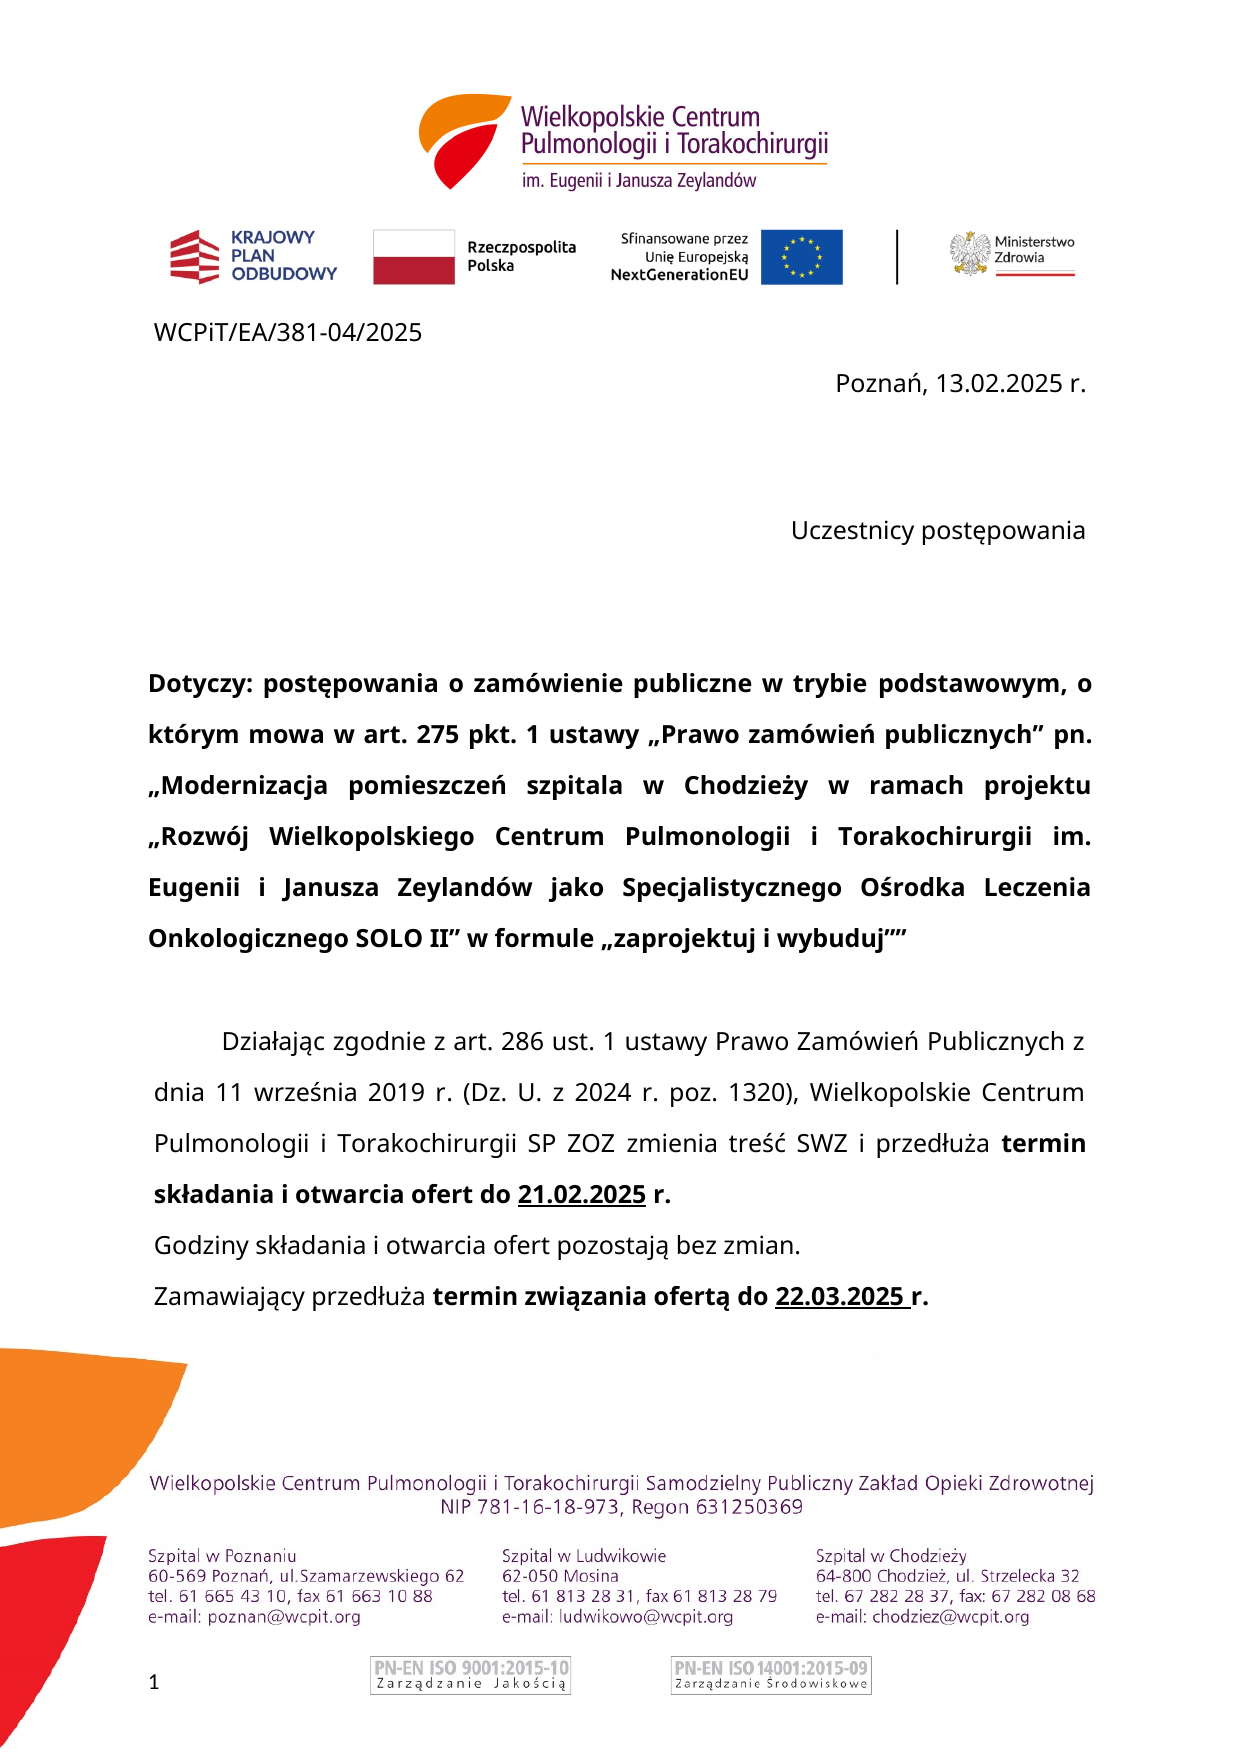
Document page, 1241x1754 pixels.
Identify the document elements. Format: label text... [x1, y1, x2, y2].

picture [153, 0, 1094, 301]
text Dotyczy: postępowania o zamówienie publiczne w trybie podstawowym, o którym mowa w art. 275 pkt. 1 ustawy „Prawo zamówień publicznych” pn. „Modernizacja pomieszczeń szpitala w Chodzieży w ramach projektu „Rozwój Wielkopolskiego Centrum Pulmonologii i Torakochirurgii im. Eugenii i Janusza Zeylandów jako Specjalistycznego Ośrodka Leczenia Onkologicznego SOLO II” w formule „zaprojektuj i wybuduj”” [148, 666, 1092, 955]
text Uczestnicy postępowania [154, 513, 1087, 547]
picture [0, 1340, 1241, 1754]
text Poznań, 13.02.2025 r. [154, 366, 1087, 400]
text Zamawiający przedłuża termin związania ofertą do 22.03.2025 r. [154, 1278, 1087, 1312]
text Godziny składania i otwarcia ofert pozostają bez zmian. [154, 1227, 1087, 1261]
text WCPiT/EA/381-04/2025 [154, 315, 1087, 349]
text Działając zgodnie z art. 286 ust. 1 ustawy Prawo Zamówień Publicznych z dnia 11 września 2019 r. (Dz. U. z 2024 r. poz. 1320), Wielkopolskie Centrum Pulmonologii i Torakochirurgii SP ZOZ zmienia treść SWZ i przedłuża termin składania i otwarcia ofert do 21.02.2025 r. [154, 1023, 1087, 1210]
